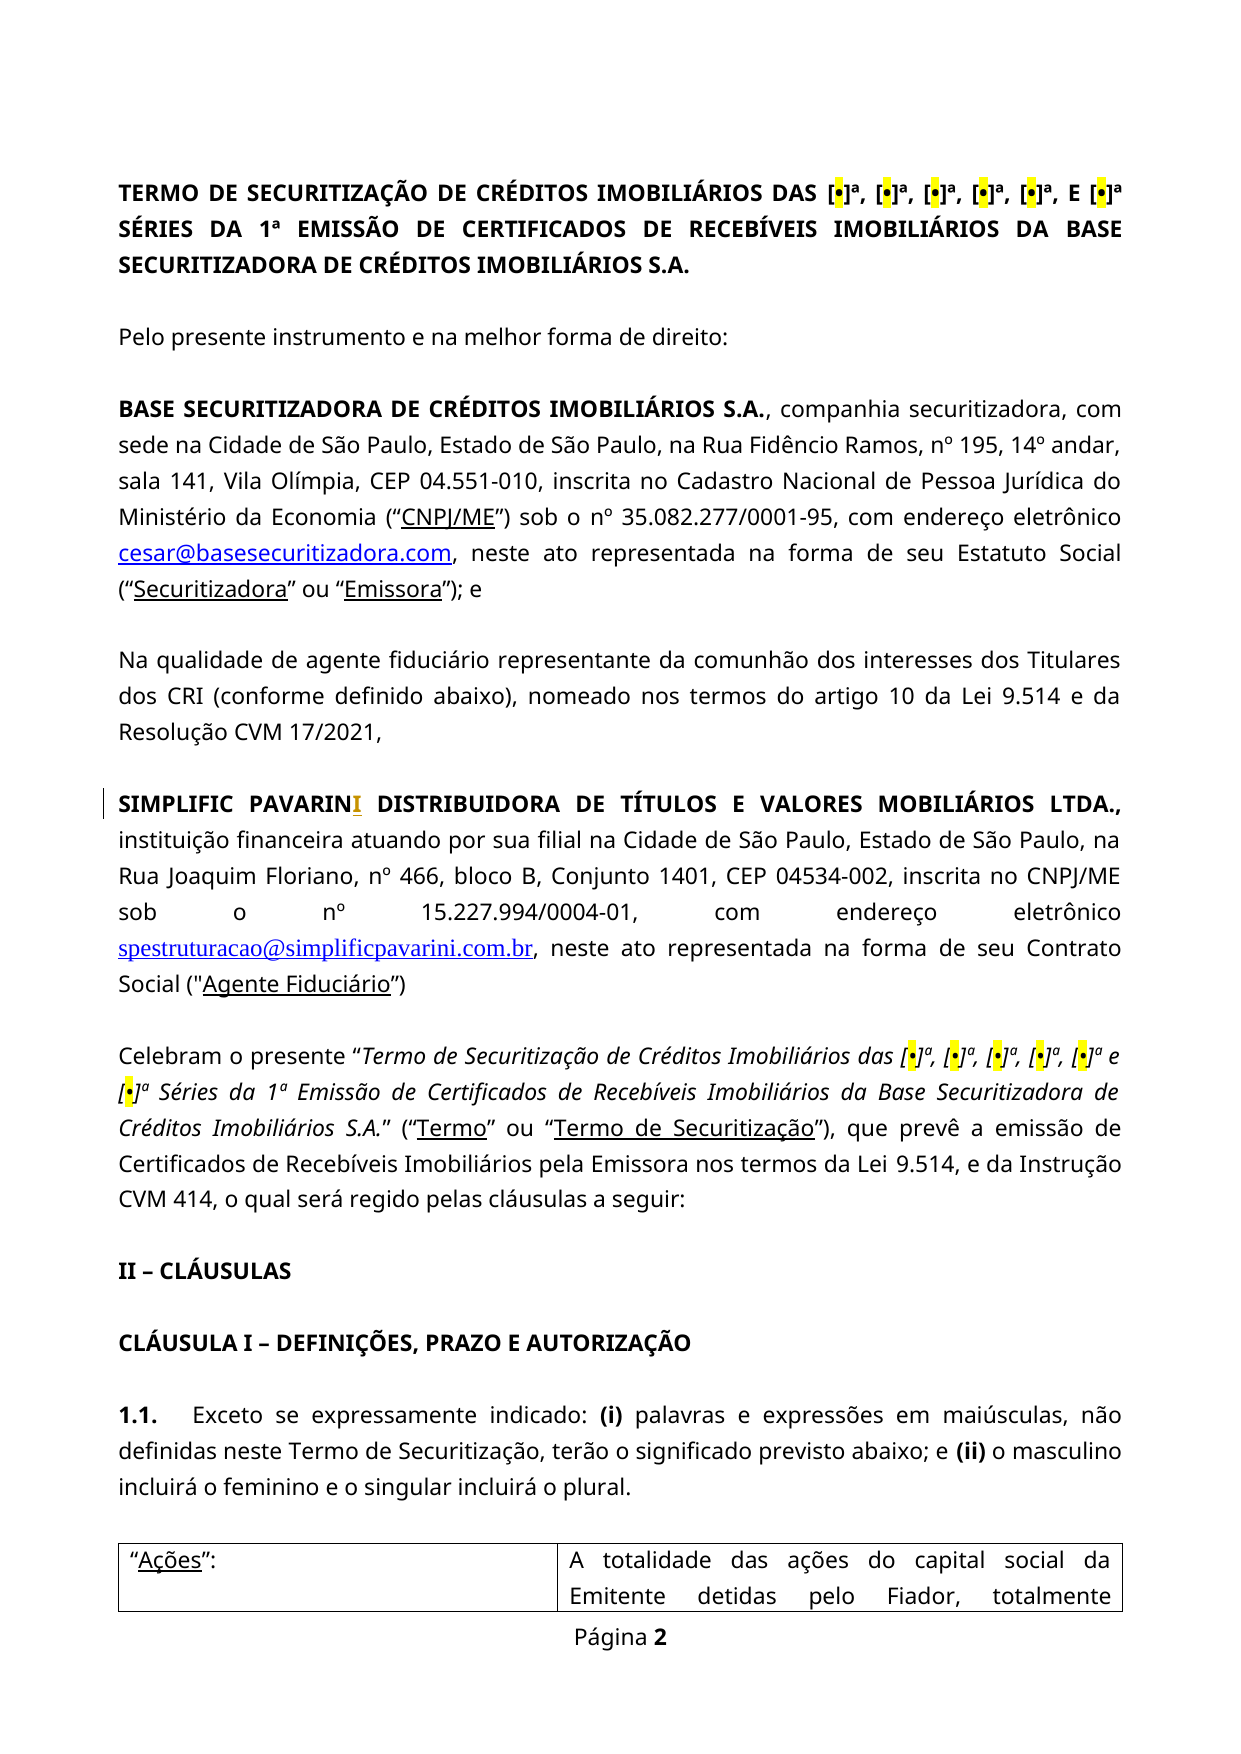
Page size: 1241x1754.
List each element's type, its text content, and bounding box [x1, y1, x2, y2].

list SIMPLIFIC PAVARIN DISTRIBUIDORA DE TÍTULOS E VALORES MOBILIÁRIOS LTDA., instituição financeira atuando por sua filial na Cidade de São Paulo, Estado de São Paulo, na Rua Joaquim Floriano, nº 466, bloco B, Conjunto 1401, CEP 04534-002, inscrita no CNPJ/ME sob o nº 15.227.994/0004-01, com endereço eletrônico spestruturacao@simplificpavarini.com.br, neste ato representada na forma de seu Contrato Social ("Agente Fiduciário”) [118, 788, 1122, 999]
text Pelo presente instrumento e na melhor forma de direito: [118, 321, 1122, 352]
text TERMO DE SECURITIZAÇÃO DE CRÉDITOS IMOBILIÁRIOS DAS [•]ª, [•]ª, [•]ª, [•]ª, [•]ª, E [•]ª SÉRIES DA 1ª EMISSÃO DE CERTIFICADOS DE RECEBÍVEIS IMOBILIÁRIOS DA BASE SECURITIZADORA DE CRÉDITOS IMOBILIÁRIOS S.A. [118, 177, 1122, 280]
table_header “Ações”: [119, 1544, 557, 1611]
list Exceto se expressamente indicado: (i) palavras e expressões em maiúsculas, não definidas neste Termo de Securitização, terão o significado previsto abaixo; e (ii) o masculino incluirá o feminino e o singular incluirá o plural. [118, 1399, 1122, 1502]
list BASE SECURITIZADORA DE CRÉDITOS IMOBILIÁRIOS S.A., companhia securitizadora, com sede na Cidade de São Paulo, Estado de São Paulo, na Rua Fidêncio Ramos, nº 195, 14º andar, sala 141, Vila Olímpia, CEP 04.551-010, inscrita no Cadastro Nacional de Pessoa Jurídica do Ministério da Economia (“CNPJ/ME”) sob o nº 35.082.277/0001-95, com endereço eletrônico cesar@basesecuritizadora.com, neste ato representada na forma de seu Estatuto Social (“Securitizadora” ou “Emissora”); e [118, 393, 1122, 604]
text Na qualidade de agente fiduciário representante da comunhão dos interesses dos Titulares dos CRI (conforme definido abaixo), nomeado nos termos do artigo 10 da Lei 9.514 e da Resolução CVM 17/2021, [118, 644, 1122, 747]
subtitle CLÁUSULA I – DEFINIÇÕES, PRAZO E AUTORIZAÇÃO [118, 1327, 1122, 1358]
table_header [558, 1544, 1122, 1611]
text Celebram o presente “Termo de Securitização de Créditos Imobiliários das [•]ª, [•]ª, [•]ª, [•]ª, [•]ª e [•]ª Séries da 1ª Emissão de Certificados de Recebíveis Imobiliários da Base Securitizadora de Créditos Imobiliários S.A.” (“Termo” ou “Termo de Securitização”), que prevê a emissão de Certificados de Recebíveis Imobiliários pela Emissora nos termos da Lei 9.514, e da Instrução CVM 414, o qual será regido pelas cláusulas a seguir: [118, 1040, 1122, 1215]
text II – CLÁUSULAS [118, 1255, 1122, 1287]
